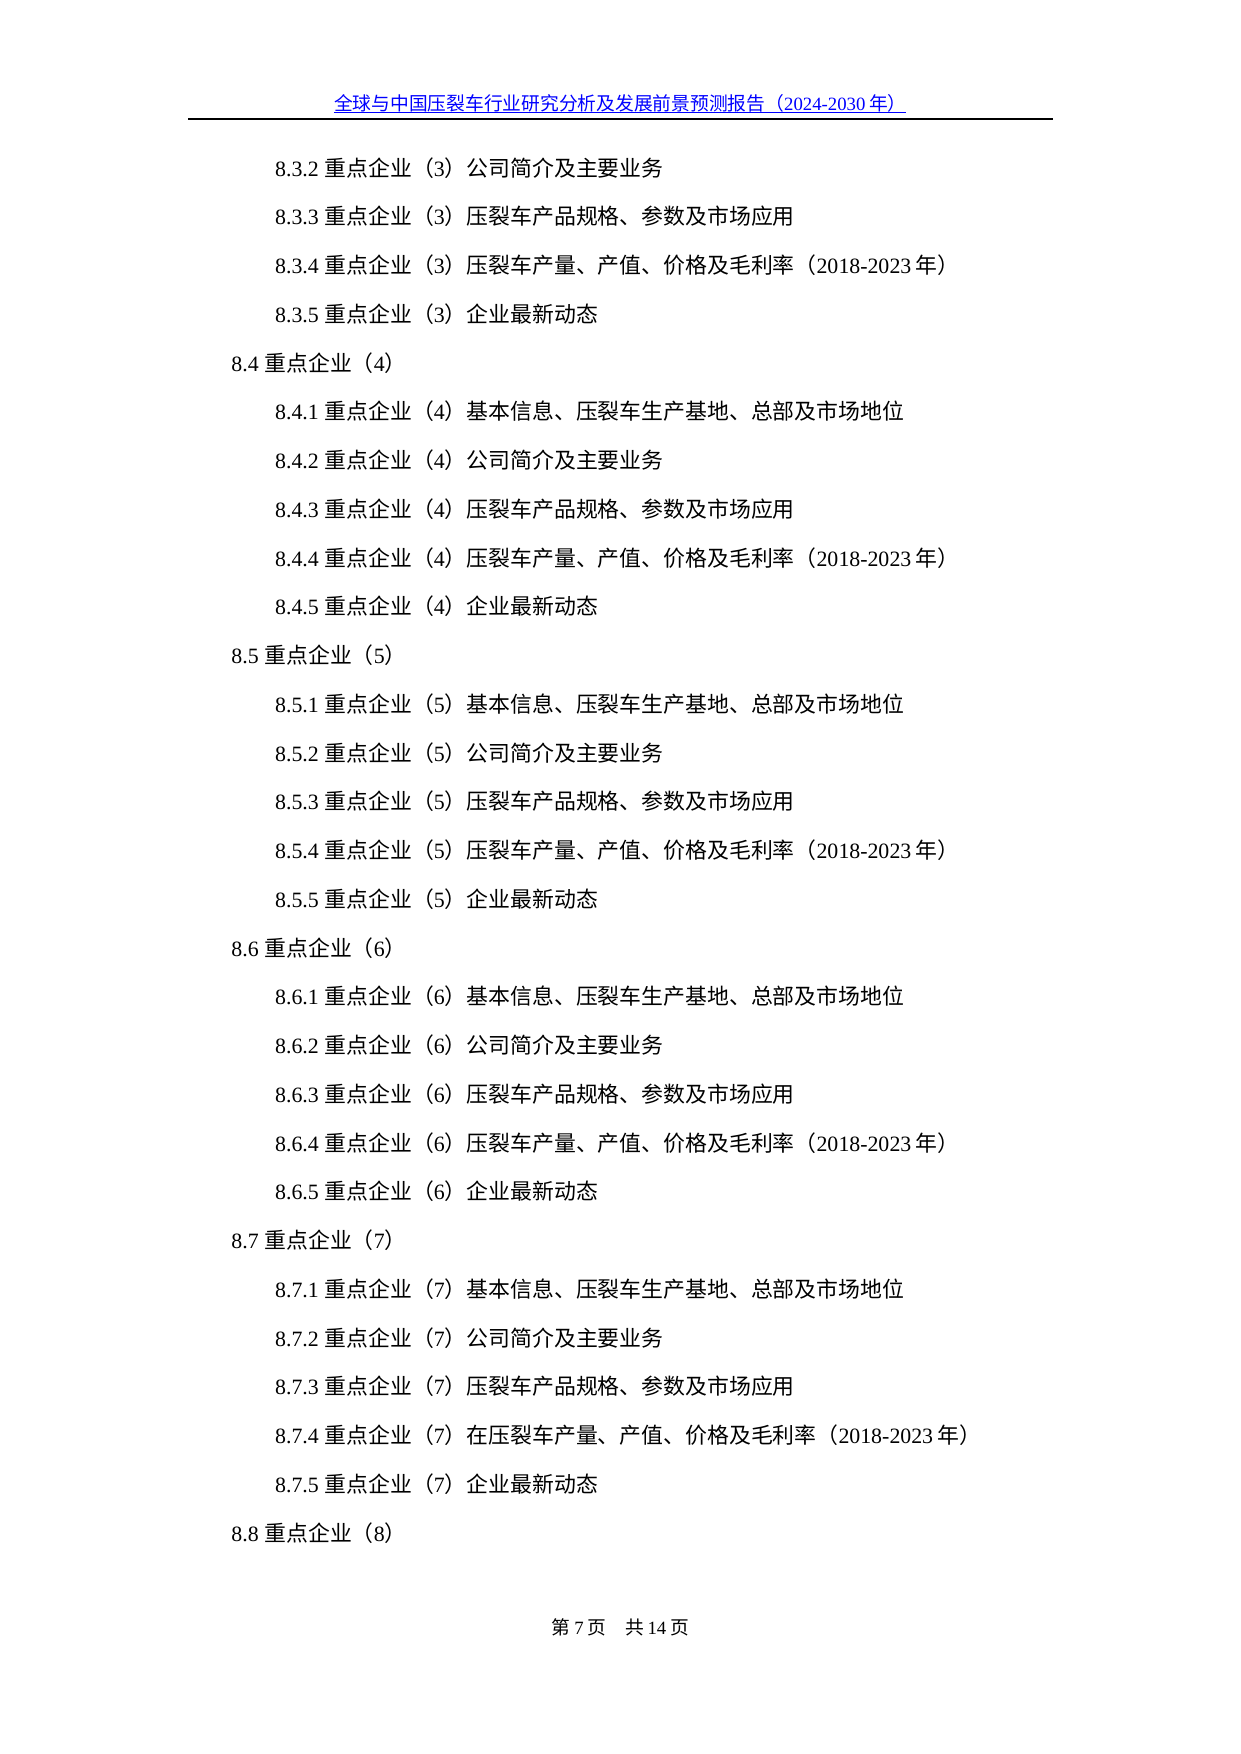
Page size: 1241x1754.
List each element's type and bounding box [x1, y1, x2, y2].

text [187, 150, 1053, 1548]
